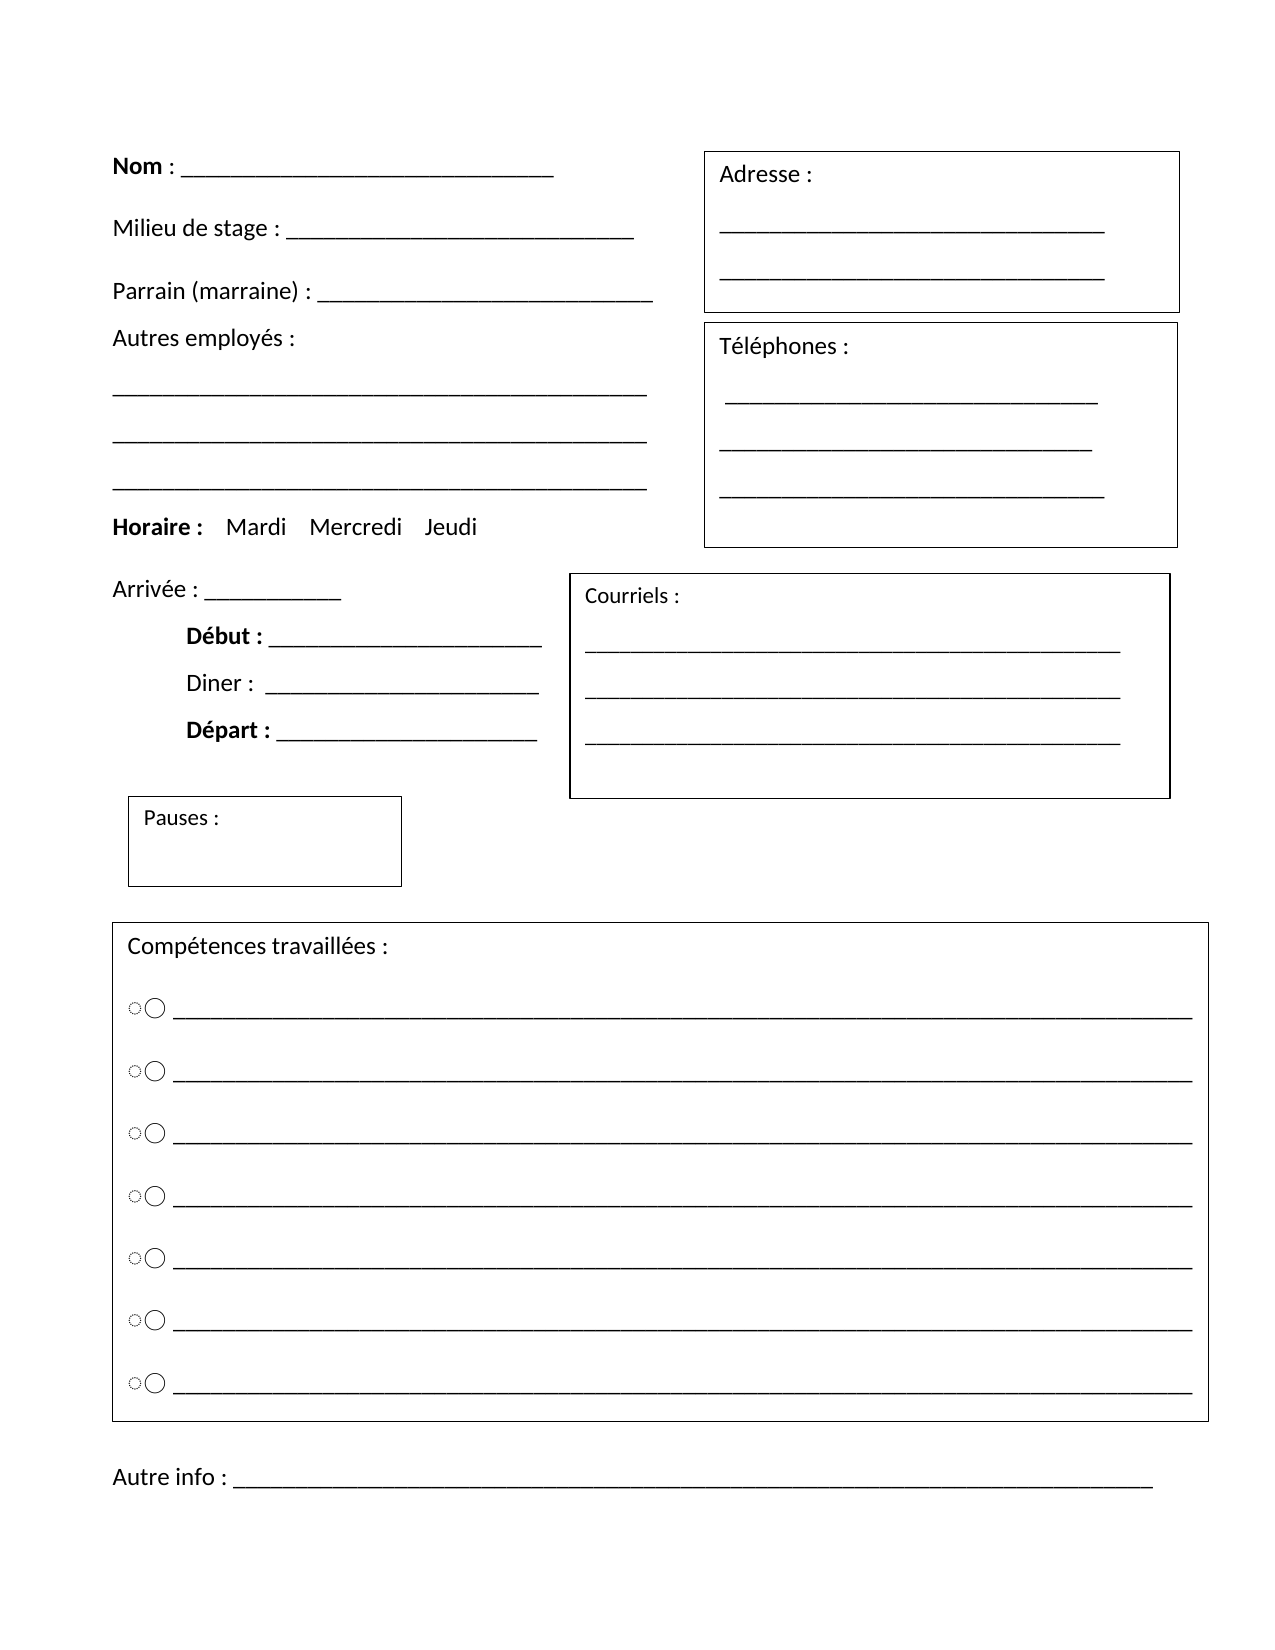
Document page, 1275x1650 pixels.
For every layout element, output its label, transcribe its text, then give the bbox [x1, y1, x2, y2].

text ___________________________________________ [112, 416, 704, 447]
text Début : ______________________ [112, 620, 569, 651]
text Parrain (marraine) : ___________________________ [112, 275, 704, 305]
text Départ : _____________________ [112, 715, 569, 745]
text Autre info : __________________________________________________________________________ [112, 1461, 1162, 1491]
text ___________________________________________ [112, 463, 704, 494]
text Arrivée : ___________ [112, 573, 569, 604]
text Nom : ______________________________ [112, 150, 1162, 181]
text Autres employés : [112, 322, 704, 352]
text ___________________________________________ [112, 369, 704, 400]
text Diner : ______________________ [112, 667, 569, 698]
text Horaire : Mardi Mercredi Jeudi [112, 511, 704, 541]
text Milieu de stage : ____________________________ [112, 212, 704, 243]
